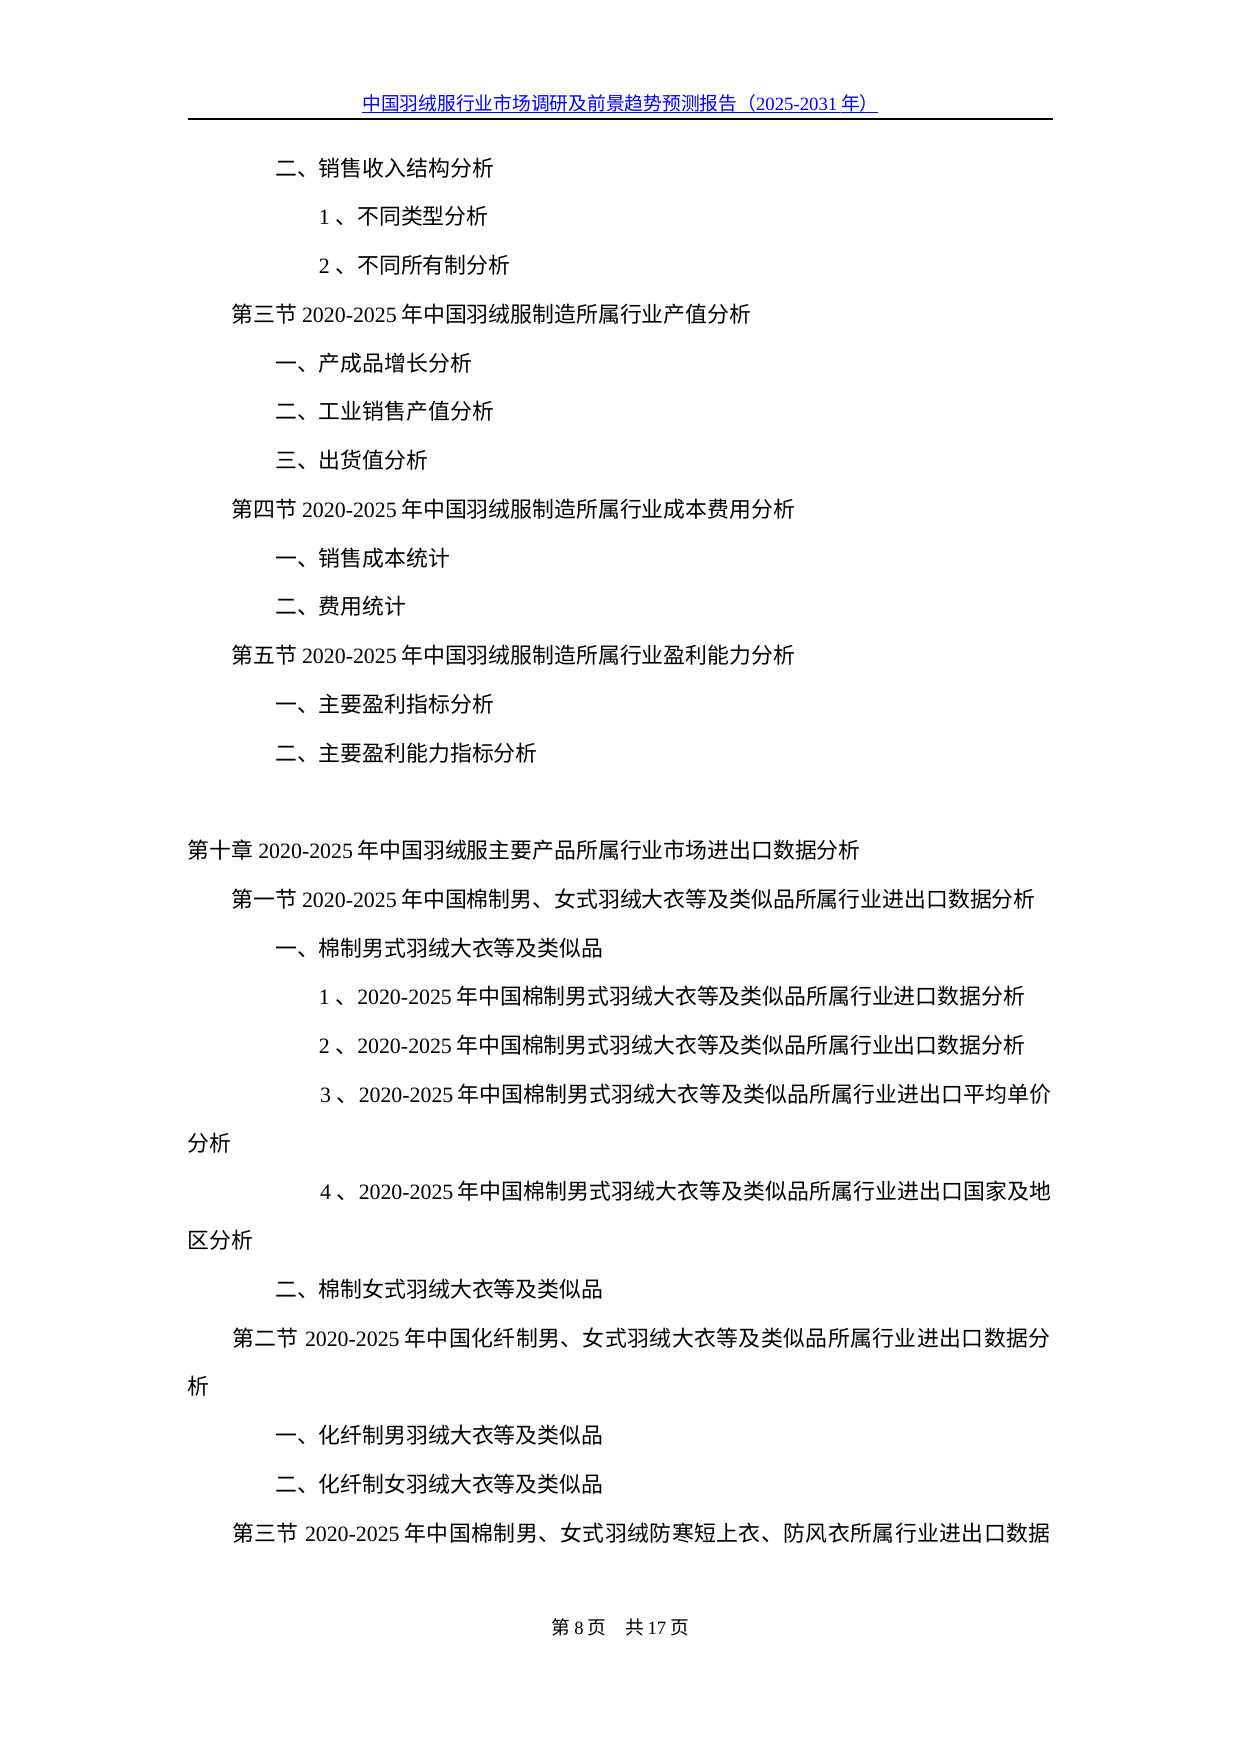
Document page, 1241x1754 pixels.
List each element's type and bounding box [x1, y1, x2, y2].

text [187, 150, 1053, 1548]
